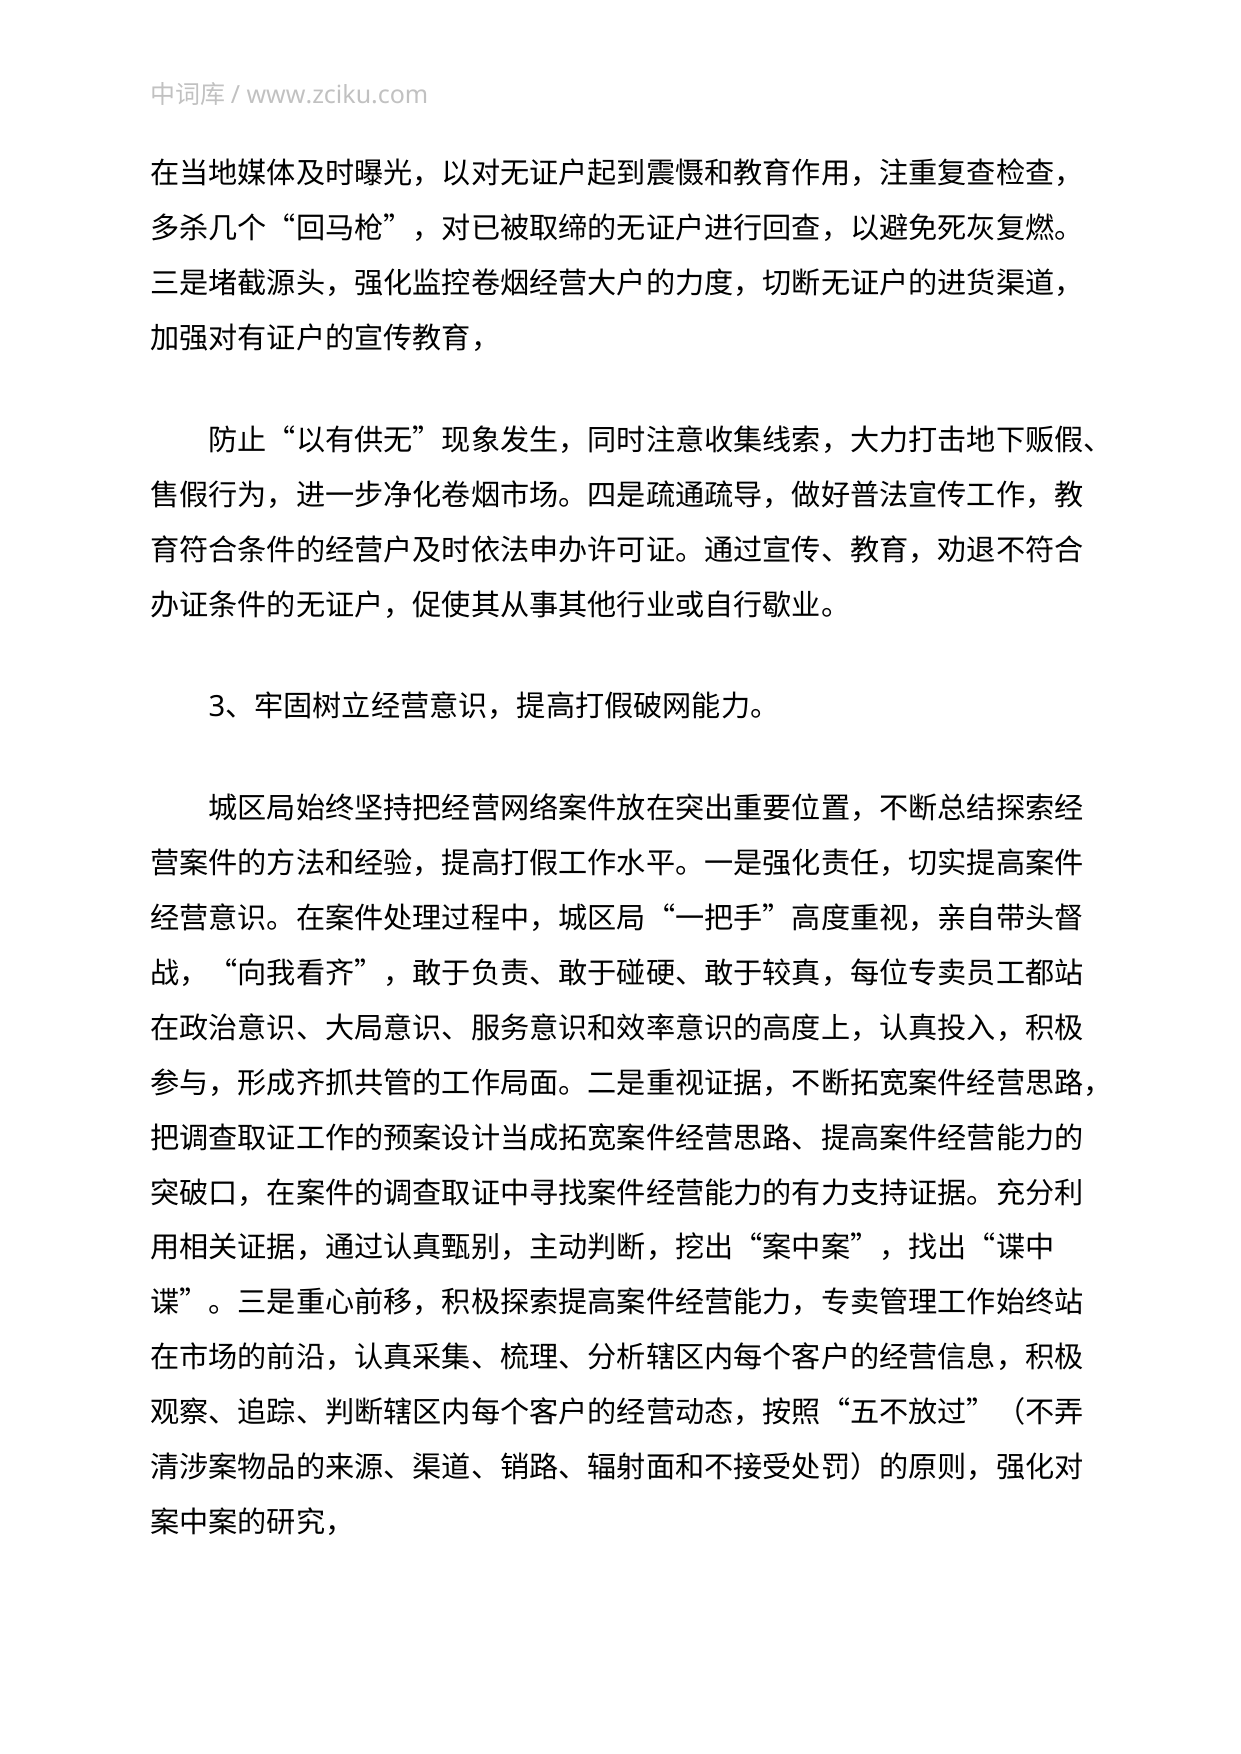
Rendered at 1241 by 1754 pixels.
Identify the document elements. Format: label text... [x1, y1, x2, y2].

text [150, 150, 1090, 357]
text 防止“以有供无”现象发生，同时注意收集线索，大力打击地下贩假、售假行为，进一步净化卷烟市场。四是疏通疏导，做好普法宣传工作，教育符合条件的经营户及时依法申办许可证。通过宣传、教育，劝退不符合办证条件的无证户，促使其从事其他行业或自行歇业。 [150, 416, 1090, 623]
text 城区局始终坚持把经营网络案件放在突出重要位置，不断总结探索经营案件的方法和经验，提高打假工作水平。一是强化责任，切实提高案件经营意识。在案件处理过程中，城区局“一把手”高度重视，亲自带头督战，“向我看齐”，敢于负责、敢于碰硬、敢于较真，每位专卖员工都站在政治意识、大局意识、服务意识和效率意识的高度上，认真投入，积极参与，形成齐抓共管的工作局面。二是重视证据，不断拓宽案件经营思路，把调查取证工作的预案设计当成拓宽案件经营思路、提高案件经营能力的突破口，在案件的调查取证中寻找案件经营能力的有力支持证据。充分利用相关证据，通过认真甄别，主动判断，挖出“案中案”，找出“谍中谍”。三是重心前移，积极探索提高案件经营能力，专卖管理工作始终站在市场的前沿，认真采集、梳理、分析辖区内每个客户的经营信息，积极观察、追踪、判断辖区内每个客户的经营动态，按照“五不放过”（不弄清涉案物品的来源、渠道、销路、辐射面和不接受处罚）的原则，强化对案中案的研究， [150, 785, 1090, 1541]
text 3、牢固树立经营意识，提高打假破网能力。 [150, 683, 1090, 725]
